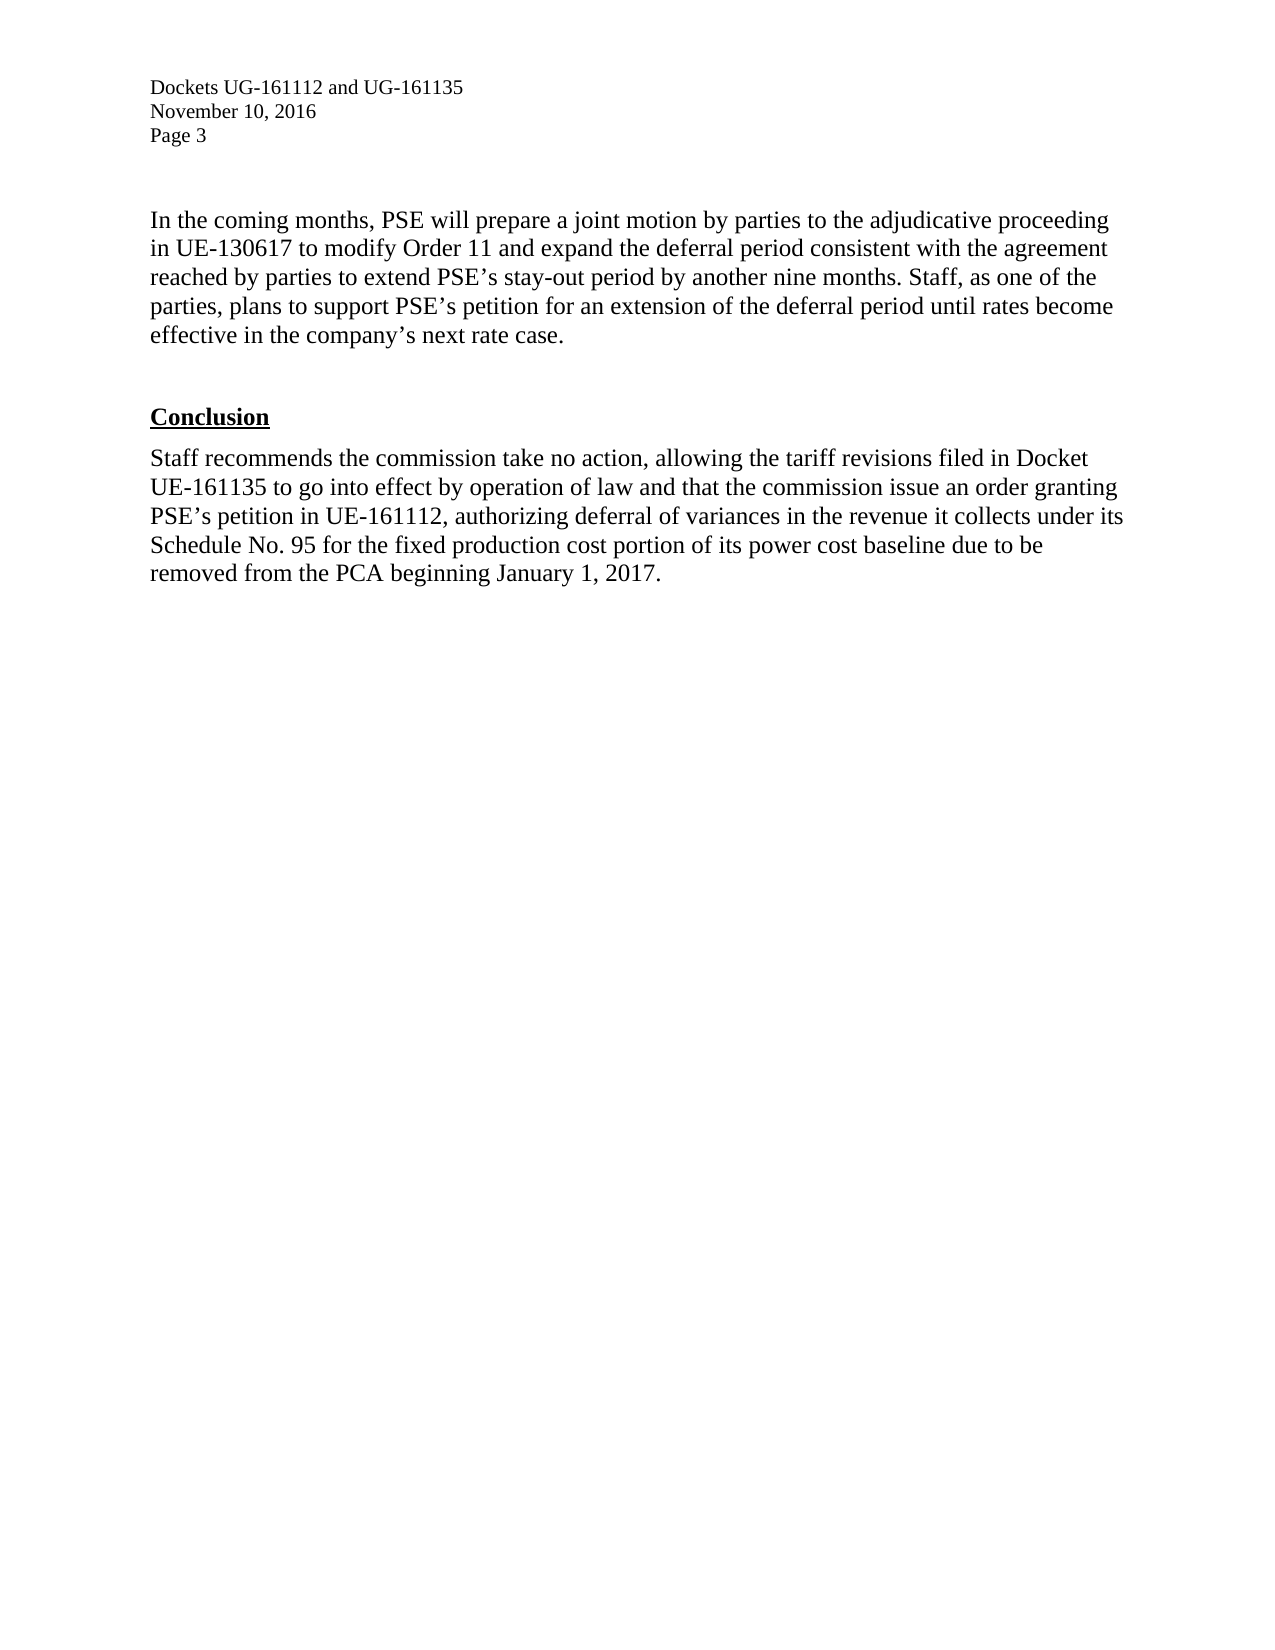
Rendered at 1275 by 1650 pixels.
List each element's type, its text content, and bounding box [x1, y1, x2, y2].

subtitle Conclusion [150, 402, 1125, 431]
text Staff recommends the commission take no action, allowing the tariff revisions filed in Docket UE-161135 to go into effect by operation of law and that the commission issue an order granting PSE’s petition in UE-161112, authorizing deferral of variances in the revenue it collects under its Schedule No. 95 for the fixed production cost portion of its power cost baseline due to be removed from the PCA beginning January 1, 2017. [150, 443, 1125, 587]
text In the coming months, PSE will prepare a joint motion by parties to the adjudicative proceeding in UE-130617 to modify Order 11 and expand the deferral period consistent with the agreement reached by parties to extend PSE’s stay-out period by another nine months. Staff, as one of the parties, plans to support PSE’s petition for an extension of the deferral period until rates become effective in the company’s next rate case. [150, 205, 1125, 348]
